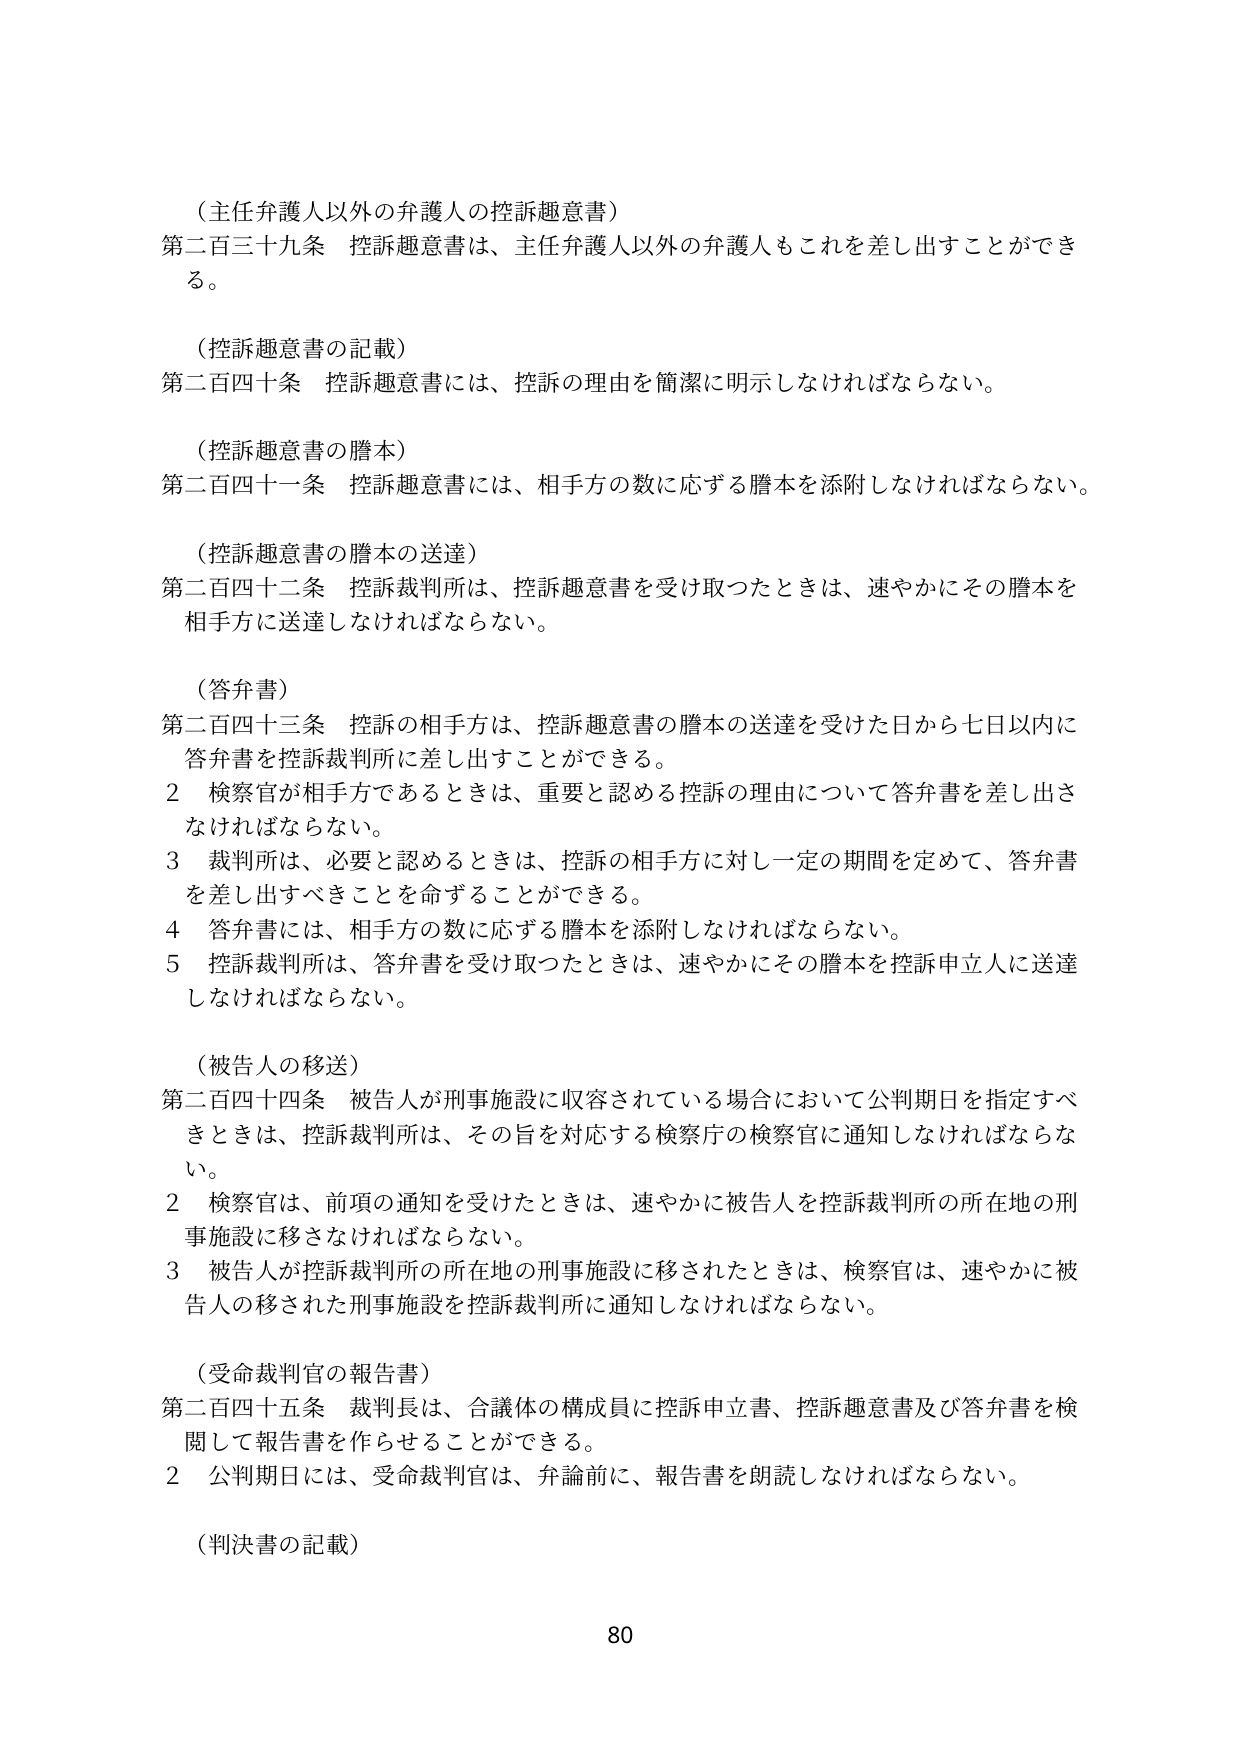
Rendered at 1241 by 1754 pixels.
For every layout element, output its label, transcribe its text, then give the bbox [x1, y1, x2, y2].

text 第二百四十条 控訴趣意書には、控訴の理由を簡潔に明示しなければならない。 [161, 364, 1079, 399]
text ５ 控訴裁判所は、答弁書を受け取つたときは、速やかにその謄本を控訴申立人に送達しなければならない。 [161, 945, 1079, 1014]
text （控訴趣意書の謄本） [184, 433, 1079, 467]
text 第二百四十五条 裁判長は、合議体の構成員に控訴申立書、控訴趣意書及び答弁書を検閲して報告書を作らせることができる。 [161, 1389, 1079, 1458]
text 第二百四十一条 控訴趣意書には、相手方の数に応ずる謄本を添附しなければならない。 [161, 467, 1079, 501]
text （受命裁判官の報告書） [184, 1355, 1079, 1389]
text （控訴趣意書の謄本の送達） [184, 535, 1079, 569]
text ２ 検察官は、前項の通知を受けたときは、速やかに被告人を控訴裁判所の所在地の刑事施設に移さなければならない。 [161, 1184, 1079, 1253]
text ３ 裁判所は、必要と認めるときは、控訴の相手方に対し一定の期間を定めて、答弁書を差し出すべきことを命ずることができる。 [161, 843, 1079, 911]
text ４ 答弁書には、相手方の数に応ずる謄本を添附しなければならない。 [161, 911, 1079, 945]
text 第二百四十四条 被告人が刑事施設に収容されている場合において公判期日を指定すべきときは、控訴裁判所は、その旨を対応する検察庁の検察官に通知しなければならない。 [161, 1082, 1079, 1184]
text （被告人の移送） [184, 1048, 1079, 1082]
text 第二百四十三条 控訴の相手方は、控訴趣意書の謄本の送達を受けた日から七日以内に答弁書を控訴裁判所に差し出すことができる。 [161, 706, 1079, 774]
text ２ 検察官が相手方であるときは、重要と認める控訴の理由について答弁書を差し出さなければならない。 [161, 774, 1079, 843]
text 第二百三十九条 控訴趣意書は、主任弁護人以外の弁護人もこれを差し出すことができる。 [161, 228, 1079, 296]
text （主任弁護人以外の弁護人の控訴趣意書） [184, 194, 1079, 228]
text ３ 被告人が控訴裁判所の所在地の刑事施設に移されたときは、検察官は、速やかに被告人の移された刑事施設を控訴裁判所に通知しなければならない。 [161, 1253, 1079, 1321]
text （判決書の記載） [184, 1526, 1079, 1560]
text ２ 公判期日には、受命裁判官は、弁論前に、報告書を朗読しなければならない。 [161, 1458, 1079, 1492]
text 第二百四十二条 控訴裁判所は、控訴趣意書を受け取つたときは、速やかにその謄本を相手方に送達しなければならない。 [161, 569, 1079, 638]
text （答弁書） [184, 672, 1079, 706]
text （控訴趣意書の記載） [184, 330, 1079, 364]
